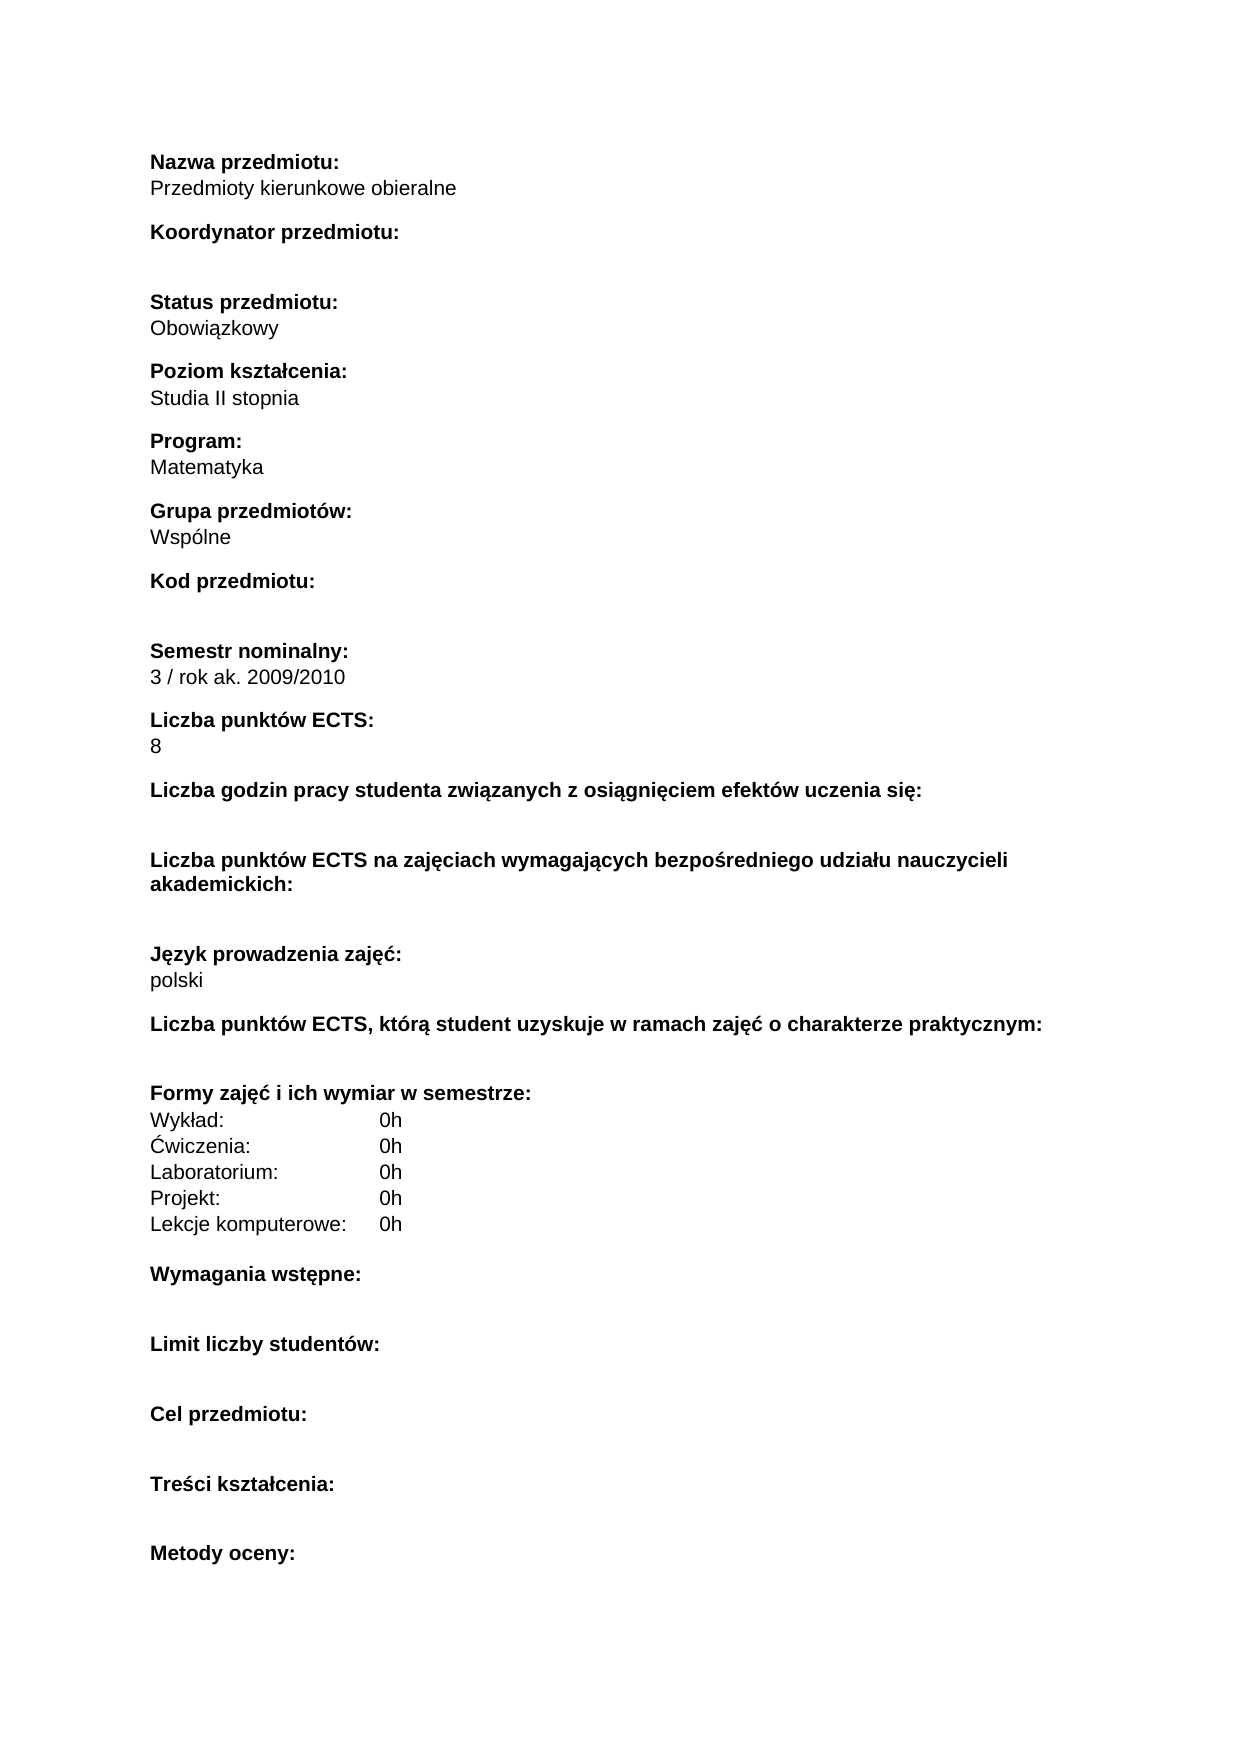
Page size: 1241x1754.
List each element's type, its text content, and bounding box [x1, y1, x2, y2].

text Liczba godzin pracy studenta związanych z osiągnięciem efektów uczenia się: [150, 778, 1090, 802]
table_cell 0h [369, 1132, 597, 1158]
text Limit liczby studentów: [150, 1332, 1090, 1356]
text Wymagania wstępne: [150, 1262, 1090, 1286]
table_header 0h [369, 1108, 597, 1132]
text Nazwa przedmiotu: [150, 150, 1090, 174]
text 3 / rok ak. 2009/2010 [150, 664, 1090, 688]
table_cell 0h [369, 1158, 597, 1184]
table_cell 0h [369, 1210, 597, 1236]
table_cell Projekt: [140, 1186, 367, 1210]
table_cell 0h [369, 1184, 597, 1210]
text Cel przedmiotu: [150, 1402, 1090, 1426]
text Wspólne [150, 525, 1090, 549]
text Studia II stopnia [150, 385, 1090, 409]
text Język prowadzenia zajęć: [150, 942, 1090, 966]
text Przedmioty kierunkowe obieralne [150, 176, 1090, 200]
text 8 [150, 734, 1090, 758]
table_cell Lekcje komputerowe: [140, 1212, 367, 1236]
text Liczba punktów ECTS na zajęciach wymagających bezpośredniego udziału nauczycieli akademickich: [150, 848, 1090, 896]
text Status przedmiotu: [150, 289, 1090, 313]
text Liczba punktów ECTS, którą student uzyskuje w ramach zajęć o charakterze praktycznym: [150, 1011, 1090, 1035]
text Kod przedmiotu: [150, 569, 1090, 593]
text polski [150, 968, 1090, 992]
text Matematyka [150, 455, 1090, 479]
text Poziom kształcenia: [150, 359, 1090, 383]
table_cell Ćwiczenia: [140, 1134, 367, 1158]
text Treści kształcenia: [150, 1471, 1090, 1495]
text Obowiązkowy [150, 316, 1090, 339]
text Liczba punktów ECTS: [150, 708, 1090, 732]
text Koordynator przedmiotu: [150, 220, 1090, 244]
table_cell Laboratorium: [140, 1160, 367, 1184]
text Metody oceny: [150, 1541, 1090, 1565]
text Grupa przedmiotów: [150, 499, 1090, 523]
table_header Wykład: [140, 1108, 367, 1132]
text Formy zajęć i ich wymiar w semestrze: [150, 1081, 1090, 1105]
text Semestr nominalny: [150, 638, 1090, 662]
text Program: [150, 429, 1090, 453]
